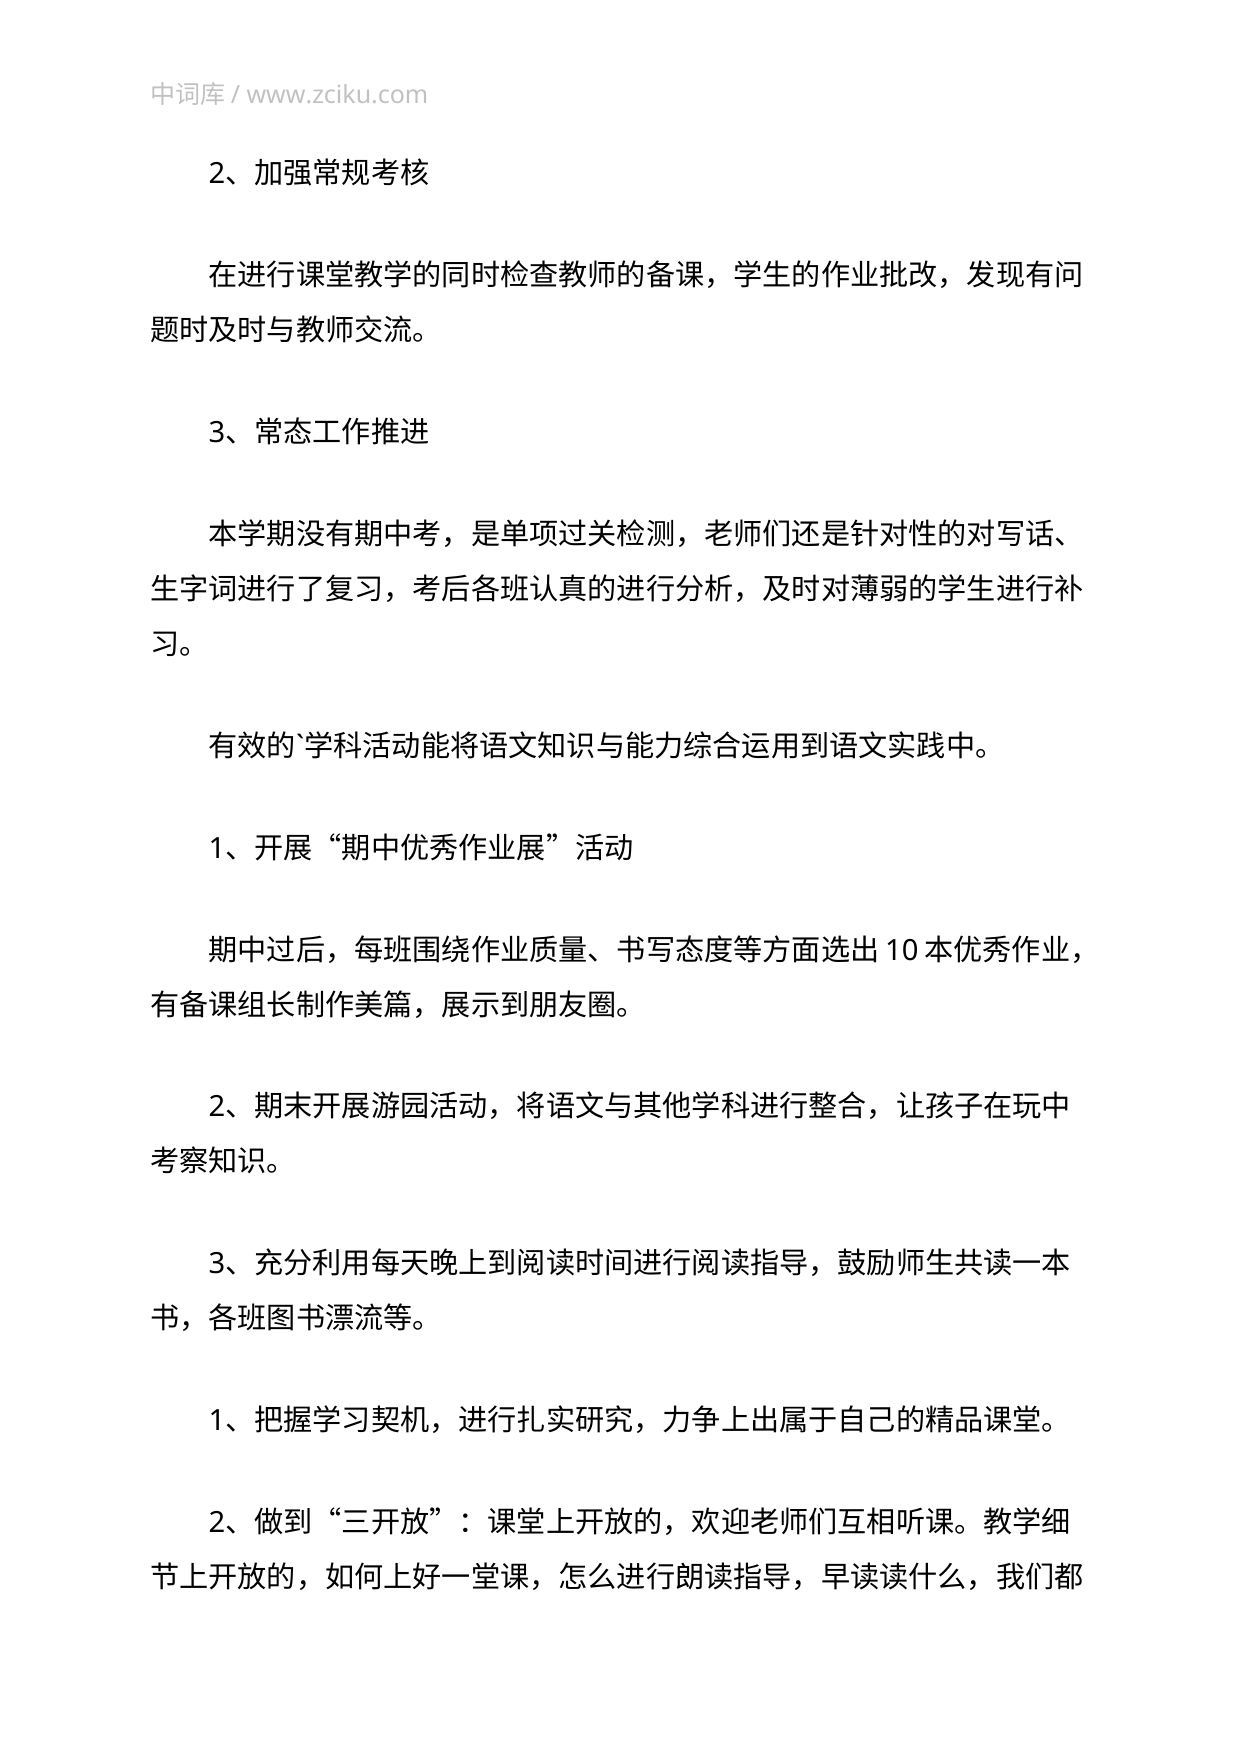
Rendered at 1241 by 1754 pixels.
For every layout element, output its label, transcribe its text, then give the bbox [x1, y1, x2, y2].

text 3、常态工作推进 [150, 409, 1090, 451]
text 1、把握学习契机，进行扎实研究，力争上出属于自己的精品课堂。 [150, 1396, 1090, 1439]
text 本学期没有期中考，是单项过关检测，老师们还是针对性的对写话、生字词进行了复习，考后各班认真的进行分析，及时对薄弱的学生进行补习。 [150, 511, 1090, 663]
text 2、加强常规考核 [150, 150, 1090, 192]
text 3、充分利用每天晚上到阅读时间进行阅读指导，鼓励师生共读一本书，各班图书漂流等。 [150, 1240, 1090, 1337]
text 在进行课堂教学的同时检查教师的备课，学生的作业批改，发现有问题时及时与教师交流。 [150, 252, 1090, 349]
text 2、期末开展游园活动，将语文与其他学科进行整合，让孩子在玩中考察知识。 [150, 1083, 1090, 1180]
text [150, 1498, 1090, 1596]
text 期中过后，每班围绕作业质量、书写态度等方面选出10本优秀作业，有备课组长制作美篇，展示到朋友圈。 [150, 926, 1090, 1023]
text 有效的`学科活动能将语文知识与能力综合运用到语文实践中。 [150, 722, 1090, 764]
text 1、开展“期中优秀作业展”活动 [150, 824, 1090, 867]
